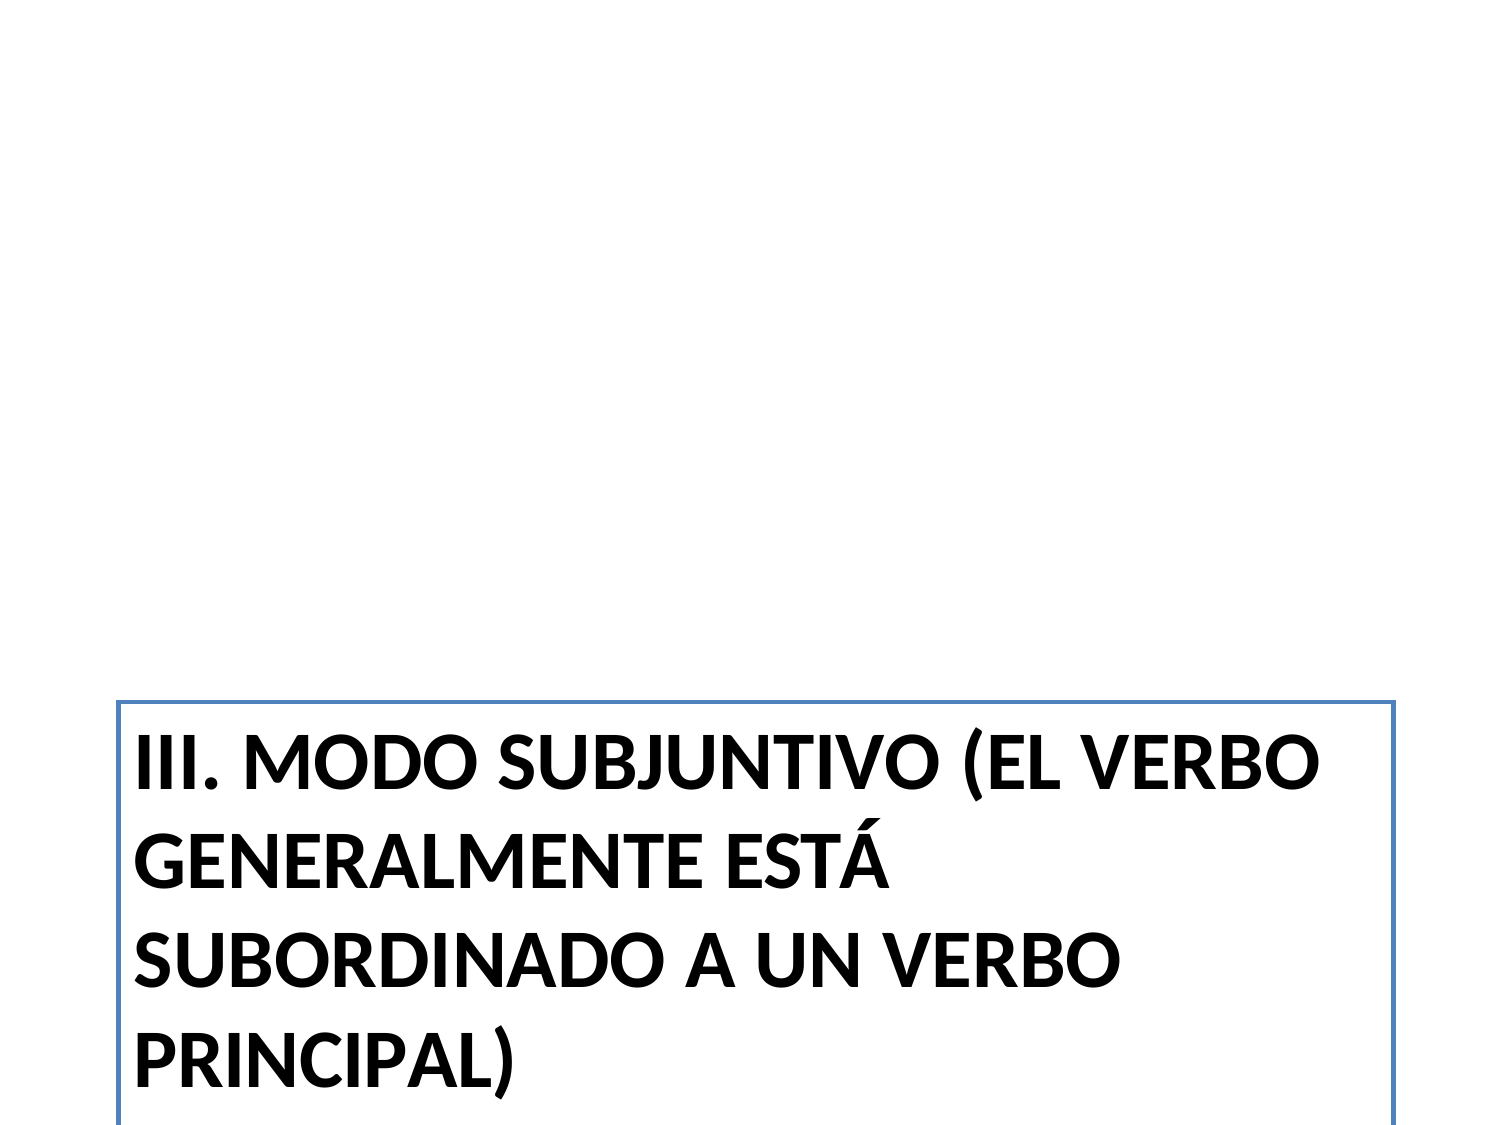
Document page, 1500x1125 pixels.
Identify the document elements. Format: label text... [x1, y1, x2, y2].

list MODO SUBJUNTIVO (EL VERBO GENERALMENTE ESTÁ SUBORDINADO A UN VERBO PRINCIPAL) [133, 709, 1322, 1108]
